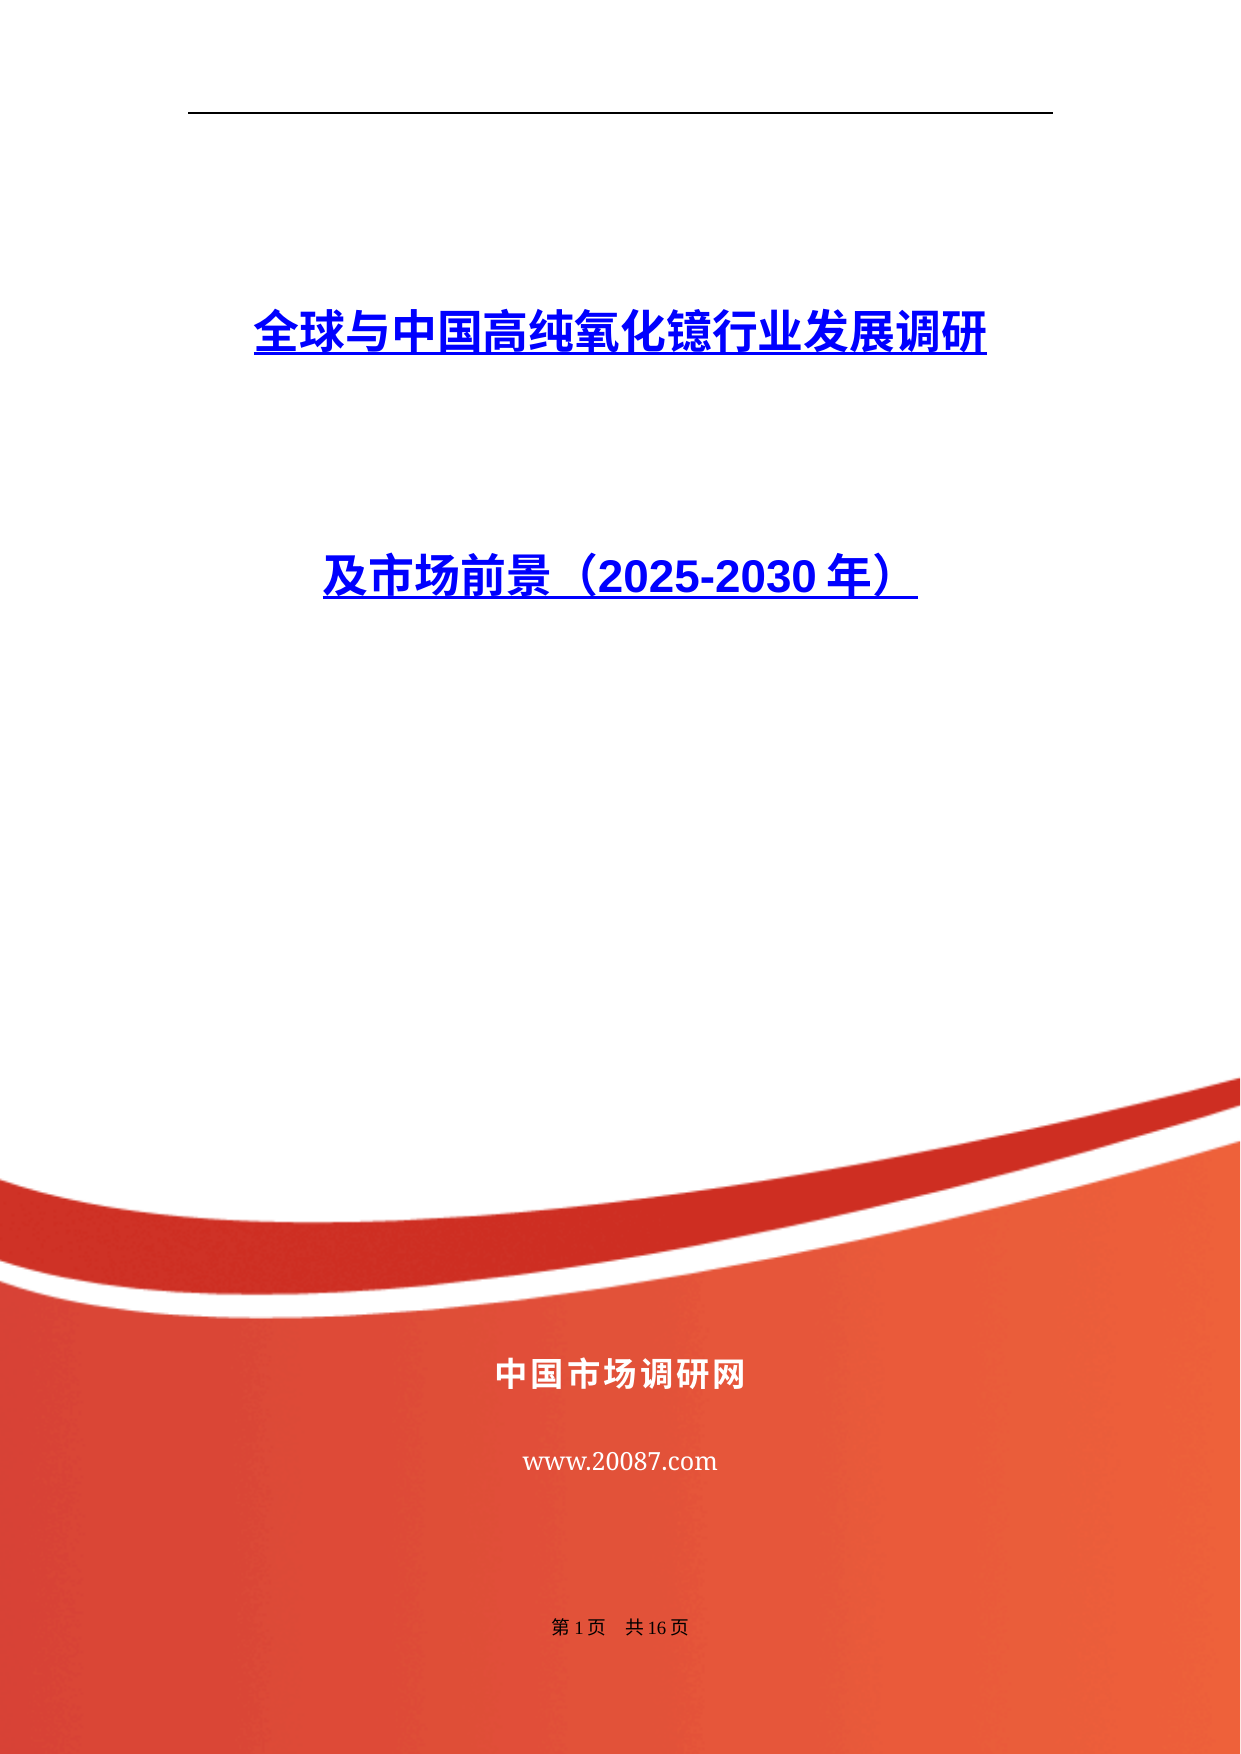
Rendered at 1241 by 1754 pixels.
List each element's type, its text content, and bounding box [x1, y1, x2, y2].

picture [0, 1006, 1241, 1754]
text www.20087.com [187, 1428, 1053, 1493]
table_header 全球与中国高纯氧化镱行业发展调研及市场前景（2025-2030年） [188, 207, 1053, 773]
subtitle 中国市场调研网 [187, 1339, 1053, 1404]
